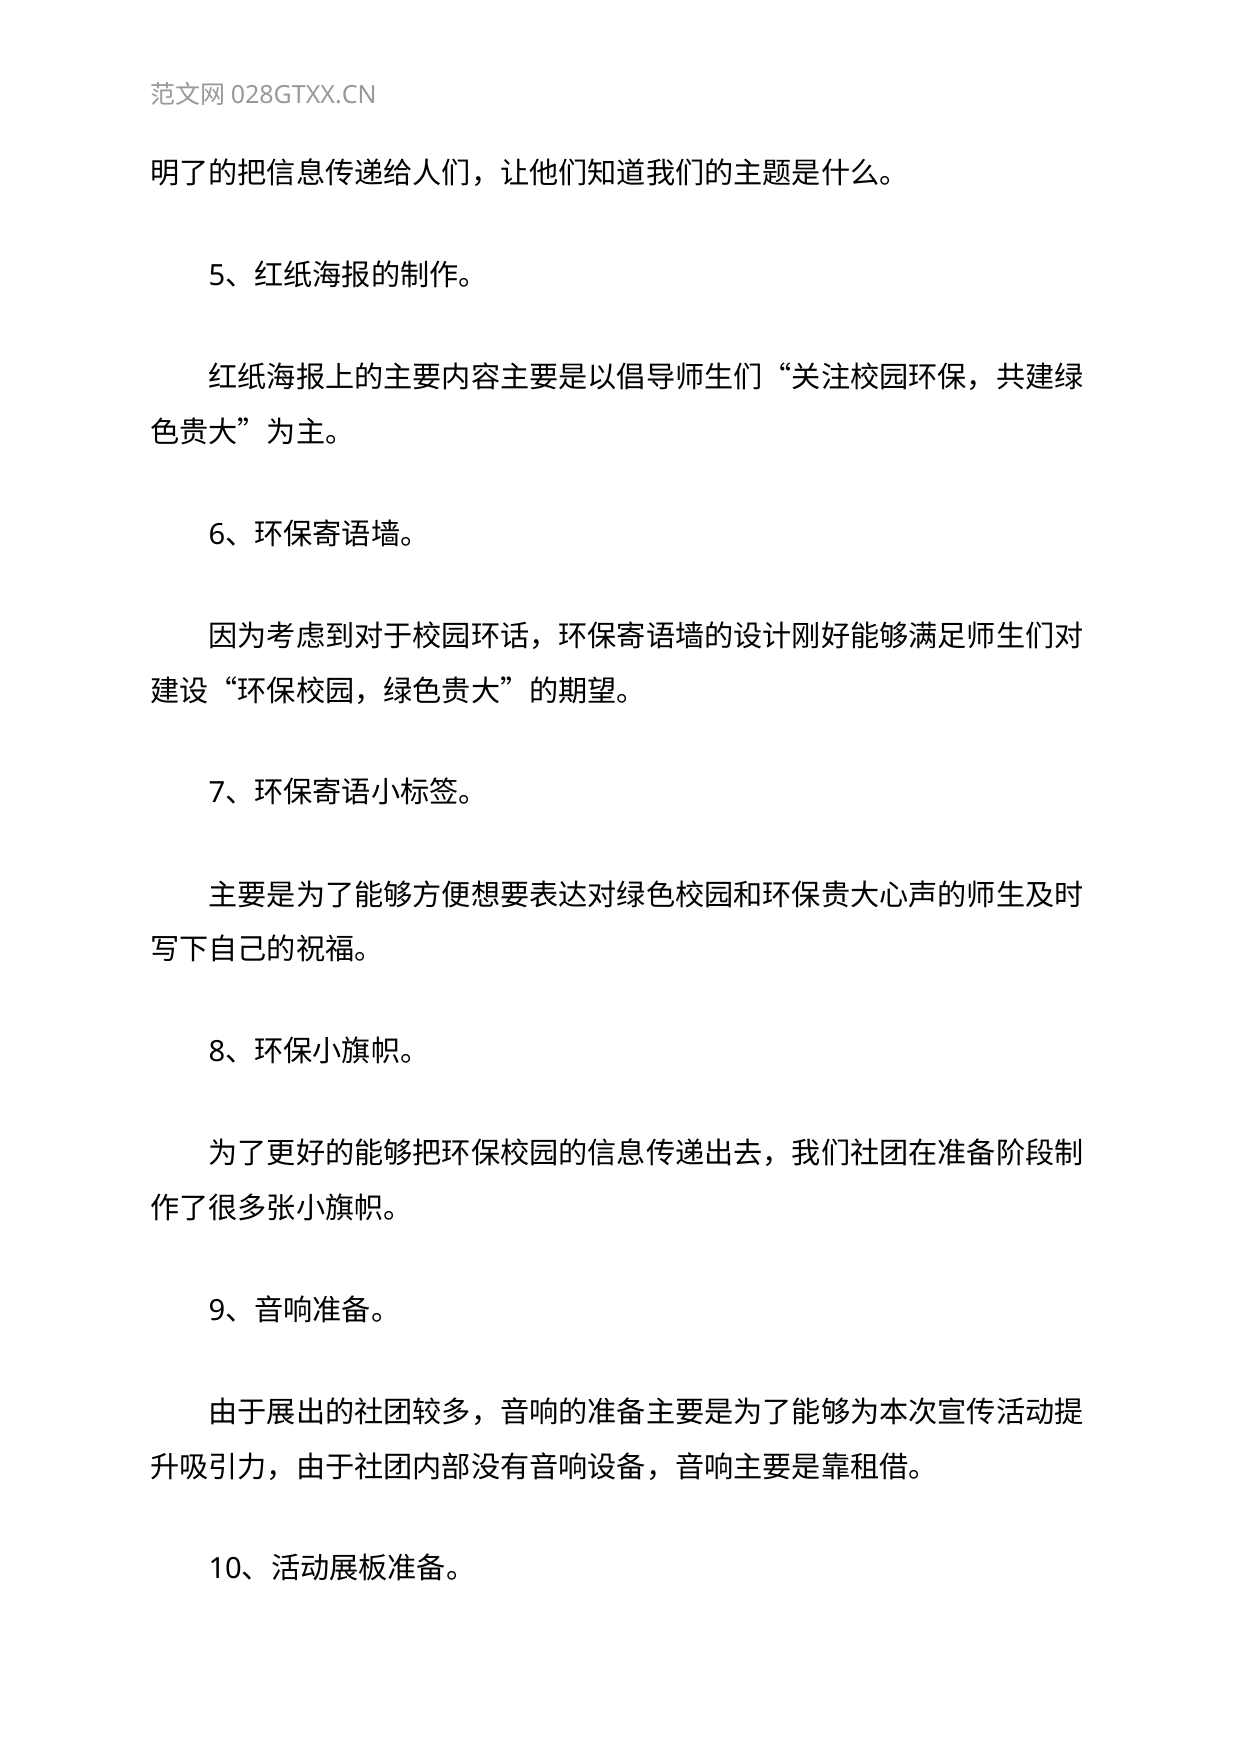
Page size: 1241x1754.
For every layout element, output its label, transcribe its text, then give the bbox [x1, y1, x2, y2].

text 主要是为了能够方便想要表达对绿色校园和环保贵大心声的师生及时写下自己的祝福。 [150, 871, 1090, 968]
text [150, 150, 1090, 192]
text 因为考虑到对于校园环话，环保寄语墙的设计刚好能够满足师生们对建设“环保校园，绿色贵大”的期望。 [150, 612, 1090, 709]
text 6、环保寄语墙。 [150, 510, 1090, 553]
text 9、音响准备。 [150, 1286, 1090, 1329]
text 红纸海报上的主要内容主要是以倡导师生们“关注校园环保，共建绿色贵大”为主。 [150, 354, 1090, 451]
text 5、红纸海报的制作。 [150, 252, 1090, 294]
text 7、环保寄语小标签。 [150, 769, 1090, 811]
text 由于展出的社团较多，音响的准备主要是为了能够为本次宣传活动提升吸引力，由于社团内部没有音响设备，音响主要是靠租借。 [150, 1388, 1090, 1486]
text 10、活动展板准备。 [150, 1545, 1090, 1587]
text 8、环保小旗帜。 [150, 1028, 1090, 1070]
text 为了更好的能够把环保校园的信息传递出去，我们社团在准备阶段制作了很多张小旗帜。 [150, 1130, 1090, 1227]
